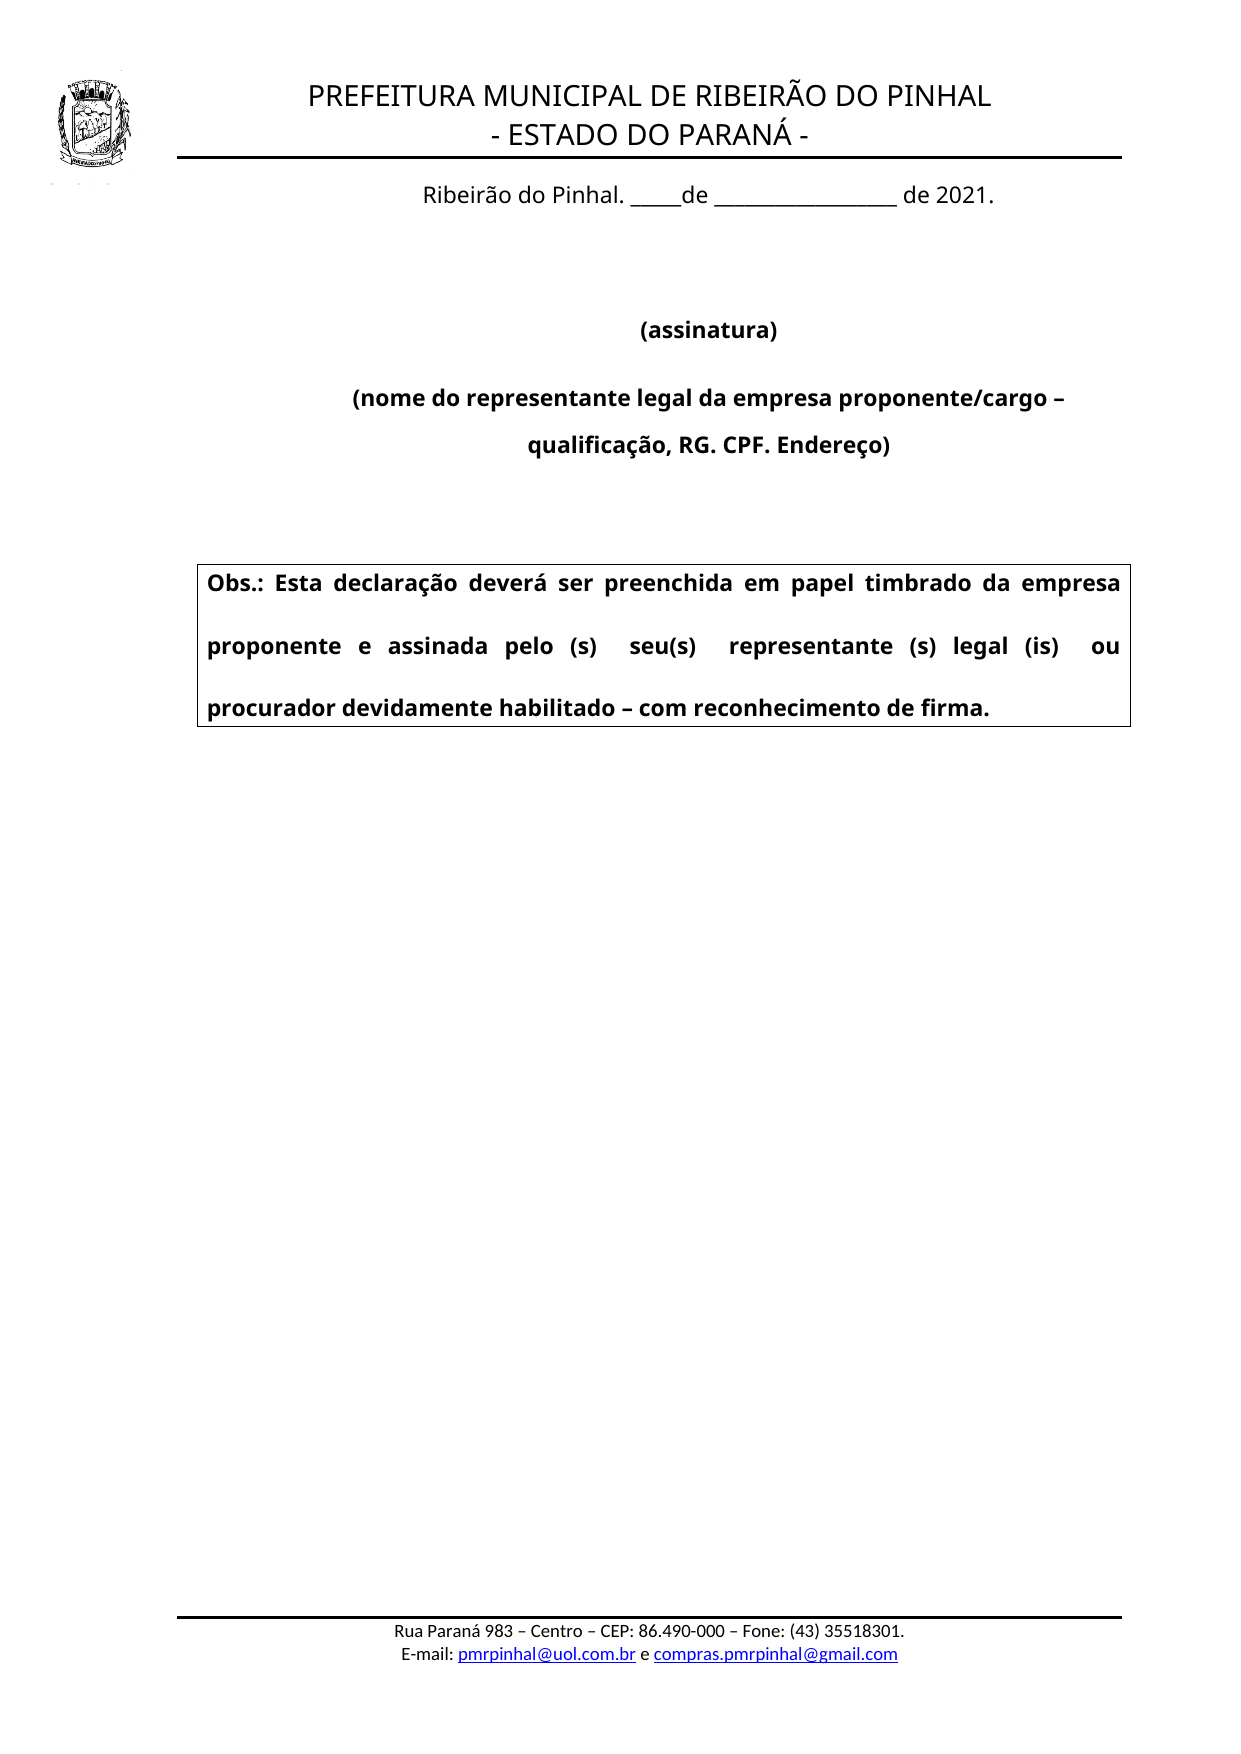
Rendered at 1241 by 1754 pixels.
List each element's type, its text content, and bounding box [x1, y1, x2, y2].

text Ribeirão do Pinhal. _____de __________________ de 2021. [295, 179, 1122, 210]
text Obs.: Esta declaração deverá ser preenchida em papel timbrado da empresa proponente e assinada pelo (s) seu(s) representante (s) legal (is) ou procurador devidamente habilitado – com reconhecimento de firma. [198, 565, 1130, 726]
picture [44, 65, 147, 185]
text (nome do representante legal da empresa proponente/cargo – qualificação, RG. CPF. Endereço) [295, 382, 1122, 460]
text (assinatura) [295, 314, 1122, 345]
